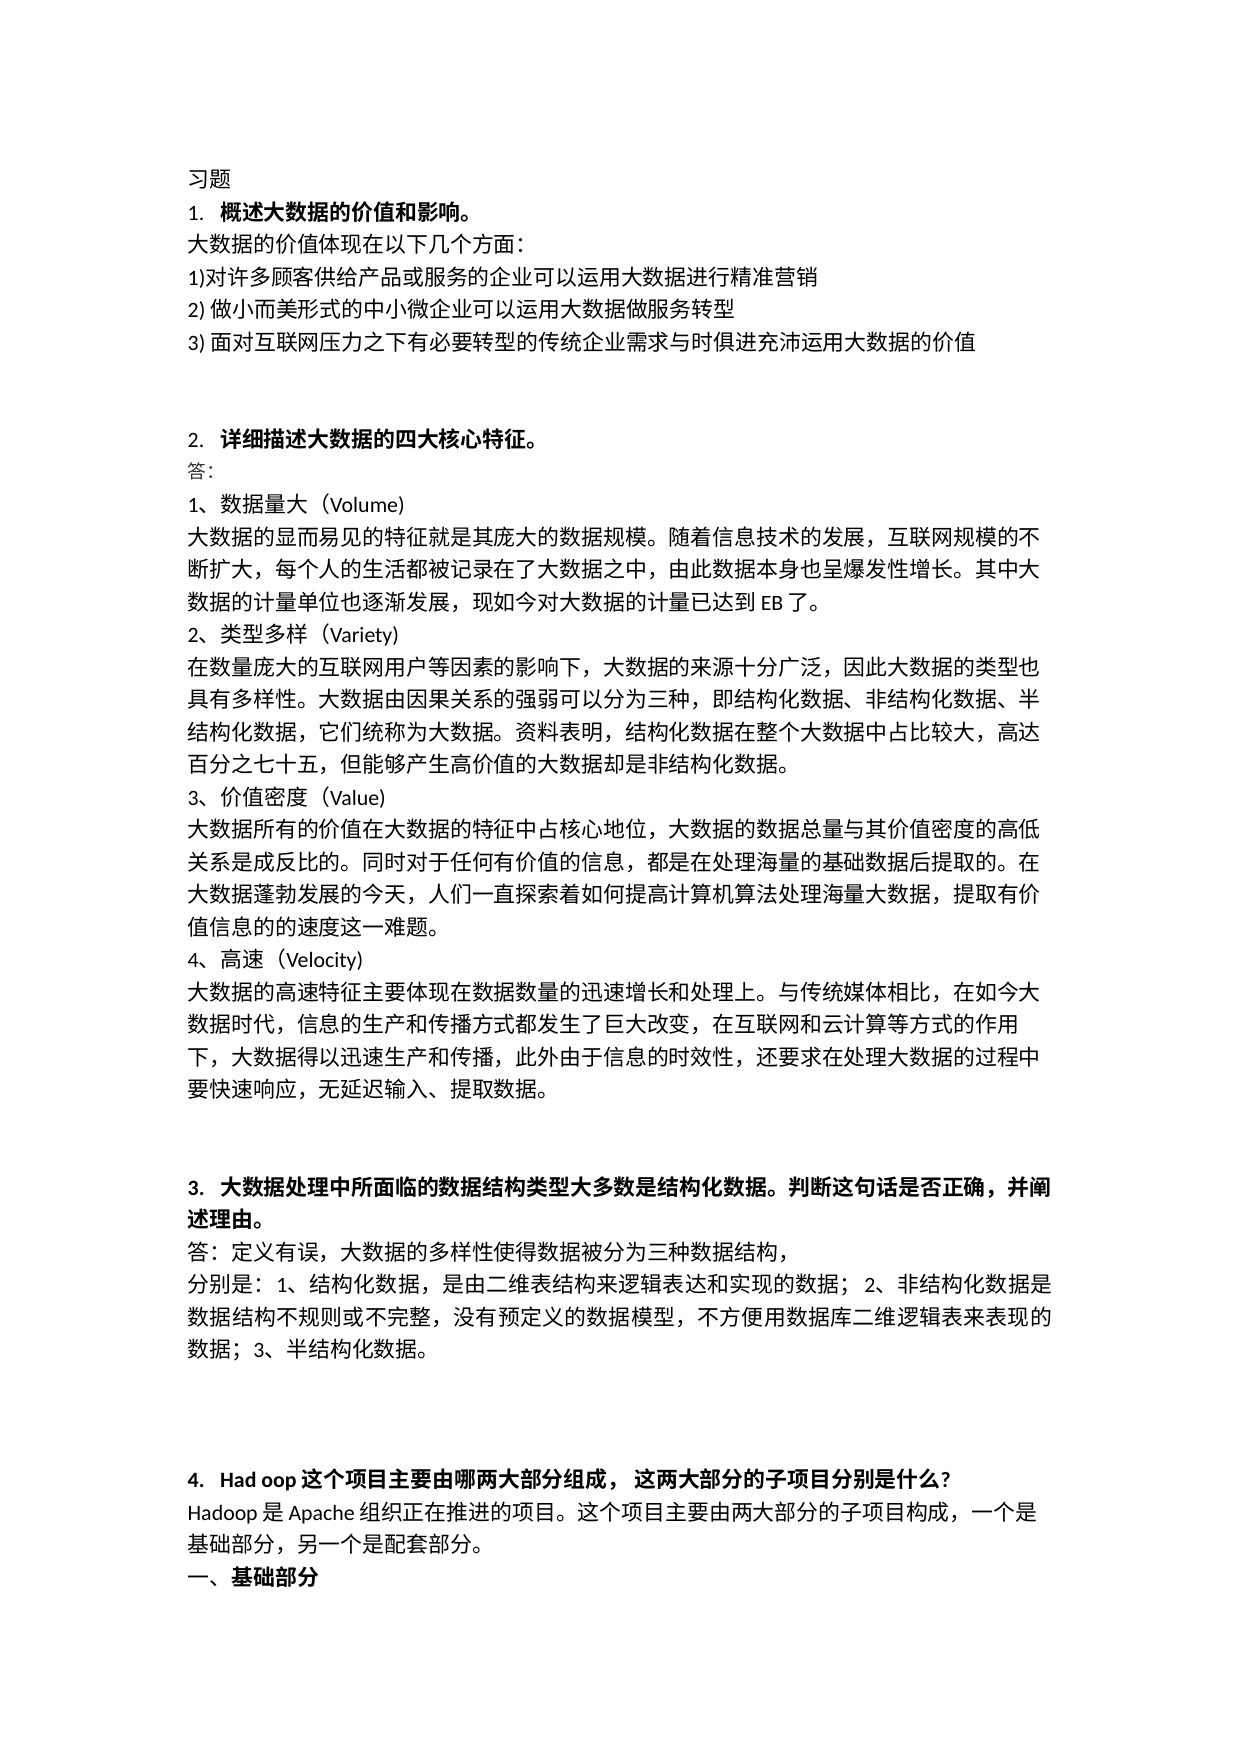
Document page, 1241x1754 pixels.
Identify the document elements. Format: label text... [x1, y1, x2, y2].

list 答：定义有误，大数据的多样性使得数据被分为三种数据结构， 分别是：1、结构化数据，是由二维表结构来逻辑表达和实现的数据；2、非结构化数据是数据结构不规则或不完整，没有预定义的数据模型，不方便用数据库二维逻辑表来表现的数据；3、半结构化数据。 [187, 1234, 1053, 1364]
list 详细描述大数据的四大核心特征。 答： 1、数据量大（Volume) [187, 422, 1053, 519]
text 4、高速（Velocity) [187, 942, 1053, 974]
text 大数据所有的价值在大数据的特征中占核心地位，大数据的数据总量与其价值密度的高低关系是成反比的。同时对于任何有价值的信息，都是在处理海量的基础数据后提取的。在大数据蓬勃发展的今天，人们一直探索着如何提高计算机算法处理海量大数据，提取有价值信息的的速度这一难题。 [187, 812, 1053, 942]
list 大数据处理中所面临的数据结构类型大多数是结构化数据。判断这句话是否正确，并阐述理由。 [187, 1169, 1053, 1234]
list 概述大数据的价值和影响。 大数据的价值体现在以下几个方面： [187, 194, 1053, 259]
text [187, 1494, 1053, 1592]
text 3、价值密度（Value) [187, 779, 1053, 812]
text 大数据的显而易见的特征就是其庞大的数据规模。随着信息技术的发展，互联网规模的不断扩大，每个人的生活都被记录在了大数据之中，由此数据本身也呈爆发性增长。其中大数据的计量单位也逐渐发展，现如今对大数据的计量已达到EB了。 [187, 519, 1053, 617]
text 大数据的高速特征主要体现在数据数量的迅速增长和处理上。与传统媒体相比，在如今大数据时代，信息的生产和传播方式都发生了巨大改变，在互联网和云计算等方式的作用下，大数据得以迅速生产和传播，此外由于信息的时效性，还要求在处理大数据的过程中要快速响应，无延迟输入、提取数据。 [187, 974, 1053, 1104]
list Had oop这个项目主要由哪两大部分组成， 这两大部分的子项目分别是什么? [187, 1462, 1053, 1494]
list 1)对许多顾客供给产品或服务的企业可以运用大数据进行精准营销 [187, 259, 1053, 292]
list 2) 做小而美形式的中小微企业可以运用大数据做服务转型 [187, 292, 1053, 324]
text 2、类型多样（Variety) [187, 617, 1053, 649]
text 习题 [187, 162, 1053, 194]
list 3) 面对互联网压力之下有必要转型的传统企业需求与时俱进充沛运用大数据的价值 [187, 324, 1053, 357]
text 在数量庞大的互联网用户等因素的影响下，大数据的来源十分广泛，因此大数据的类型也具有多样性。大数据由因果关系的强弱可以分为三种，即结构化数据、非结构化数据、半结构化数据，它们统称为大数据。资料表明，结构化数据在整个大数据中占比较大，高达百分之七十五，但能够产生高价值的大数据却是非结构化数据。 [187, 649, 1053, 779]
